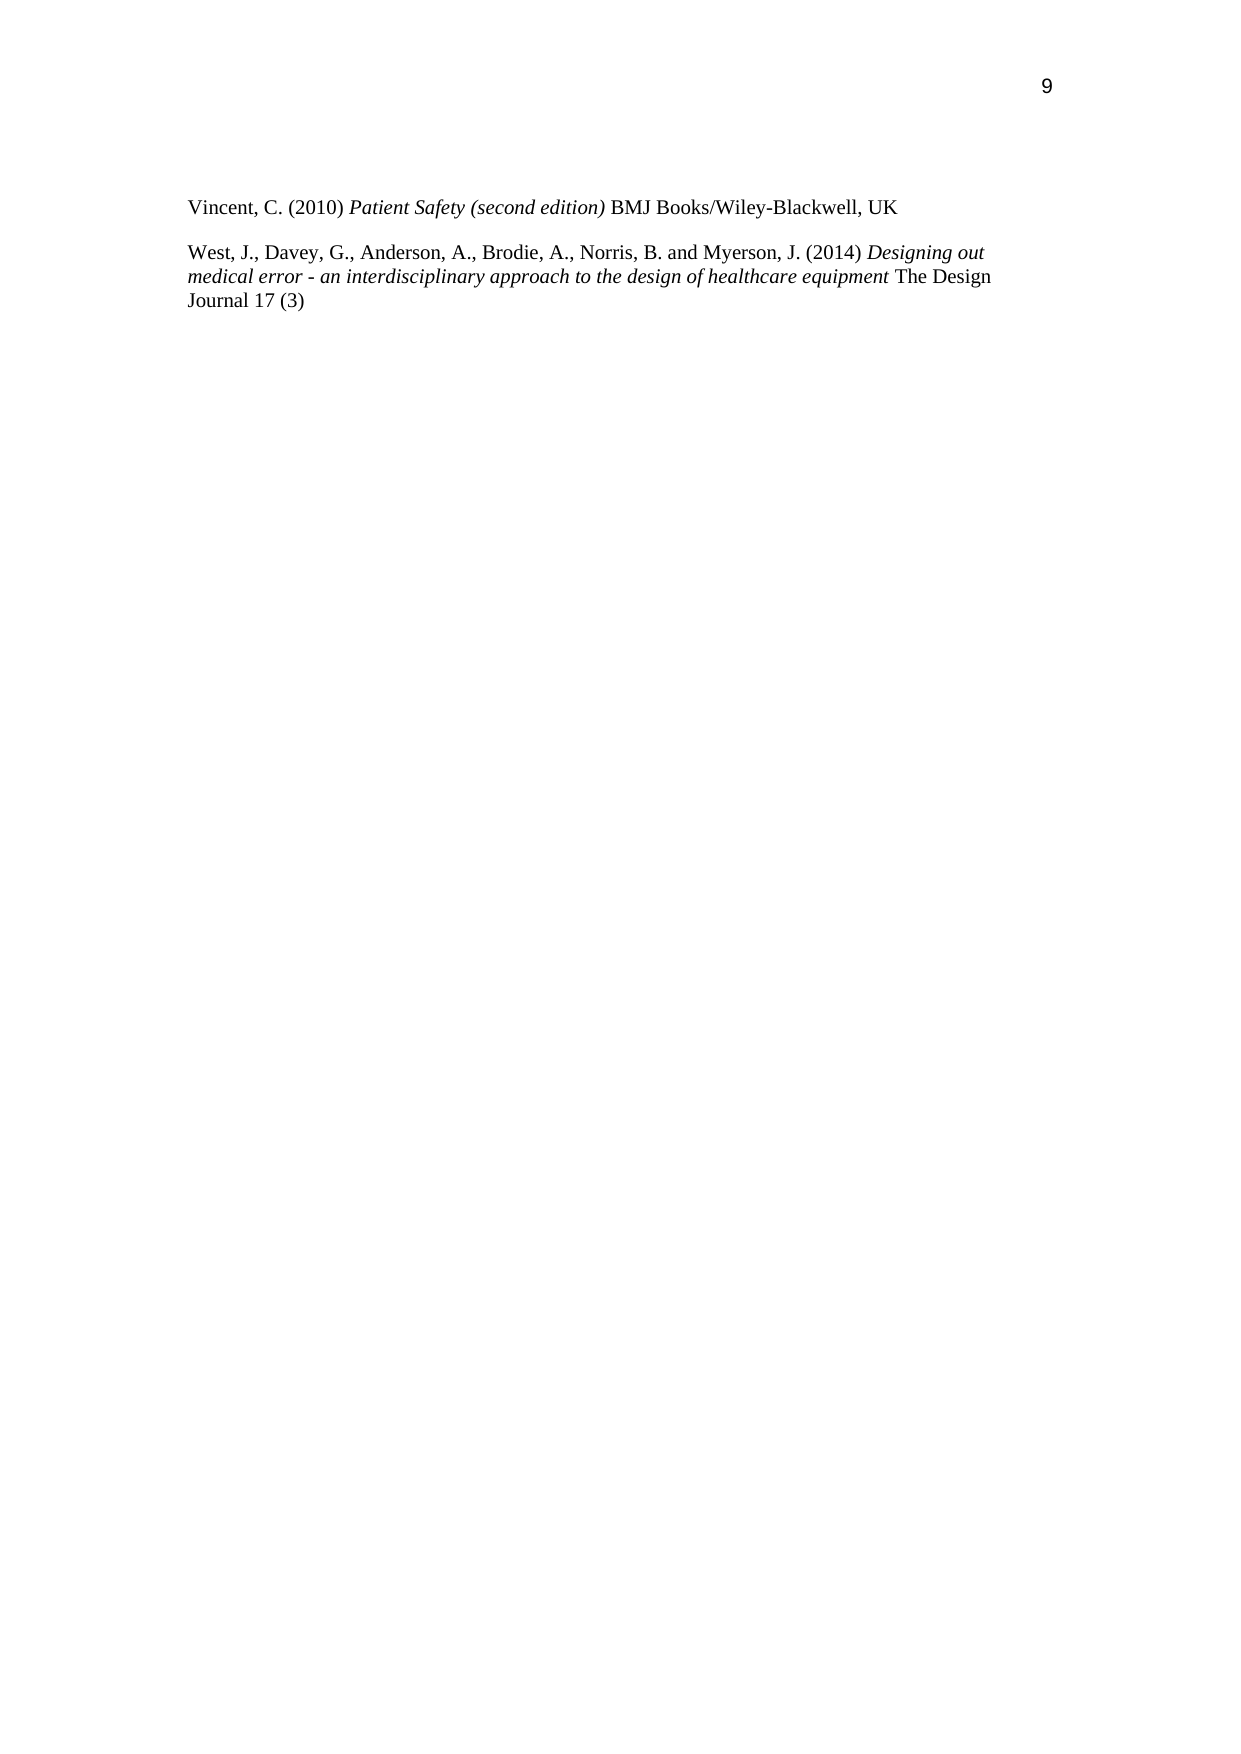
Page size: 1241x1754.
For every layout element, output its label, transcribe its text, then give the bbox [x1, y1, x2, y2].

text West, J., Davey, G., Anderson, A., Brodie, A., Norris, B. and Myerson, J. (2014) Designing out medical error - an interdisciplinary approach to the design of healthcare equipment The Design Journal 17 (3) [187, 240, 1053, 312]
text Vincent, C. (2010) Patient Safety (second edition) BMJ Books/Wiley-Blackwell, UK [187, 195, 1053, 219]
